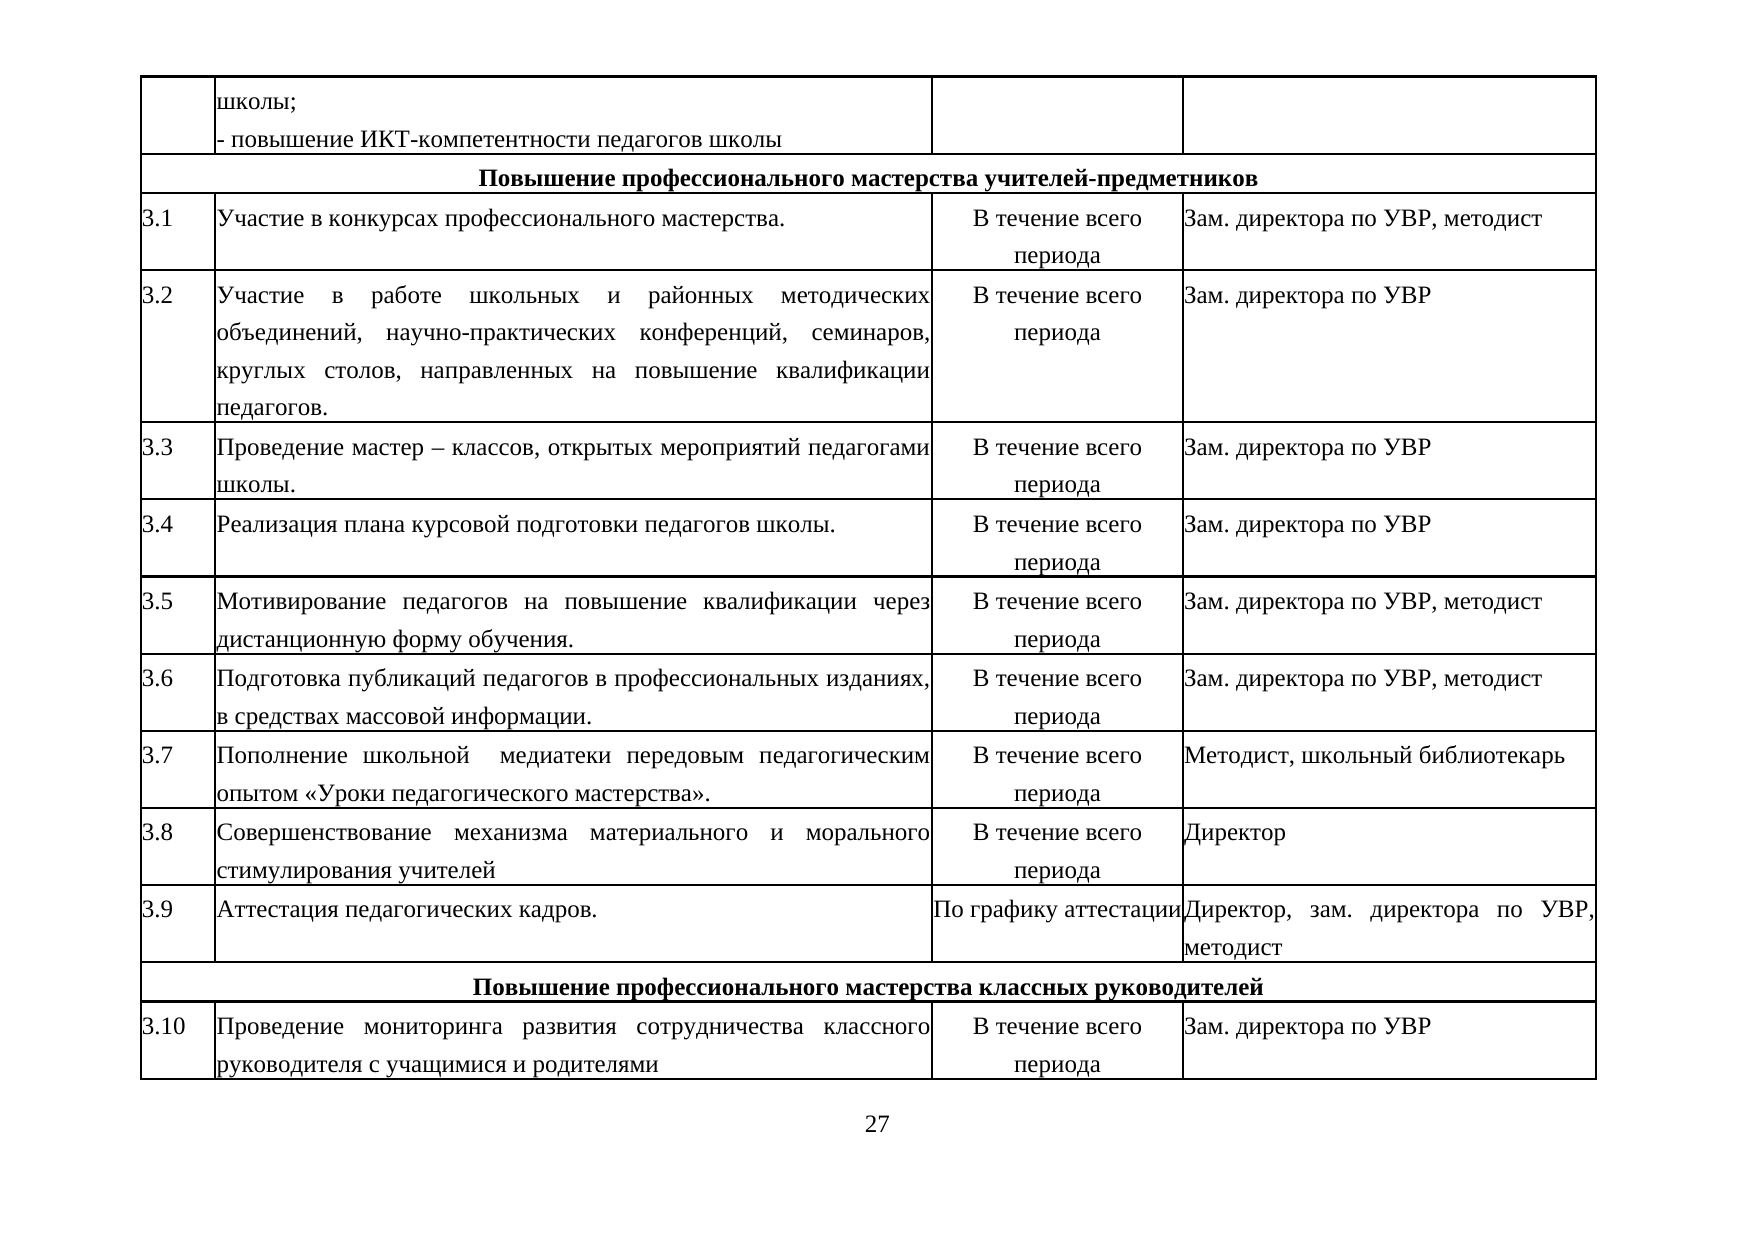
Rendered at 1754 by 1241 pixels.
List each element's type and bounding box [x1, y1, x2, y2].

table_header [118, 74, 1635, 1081]
